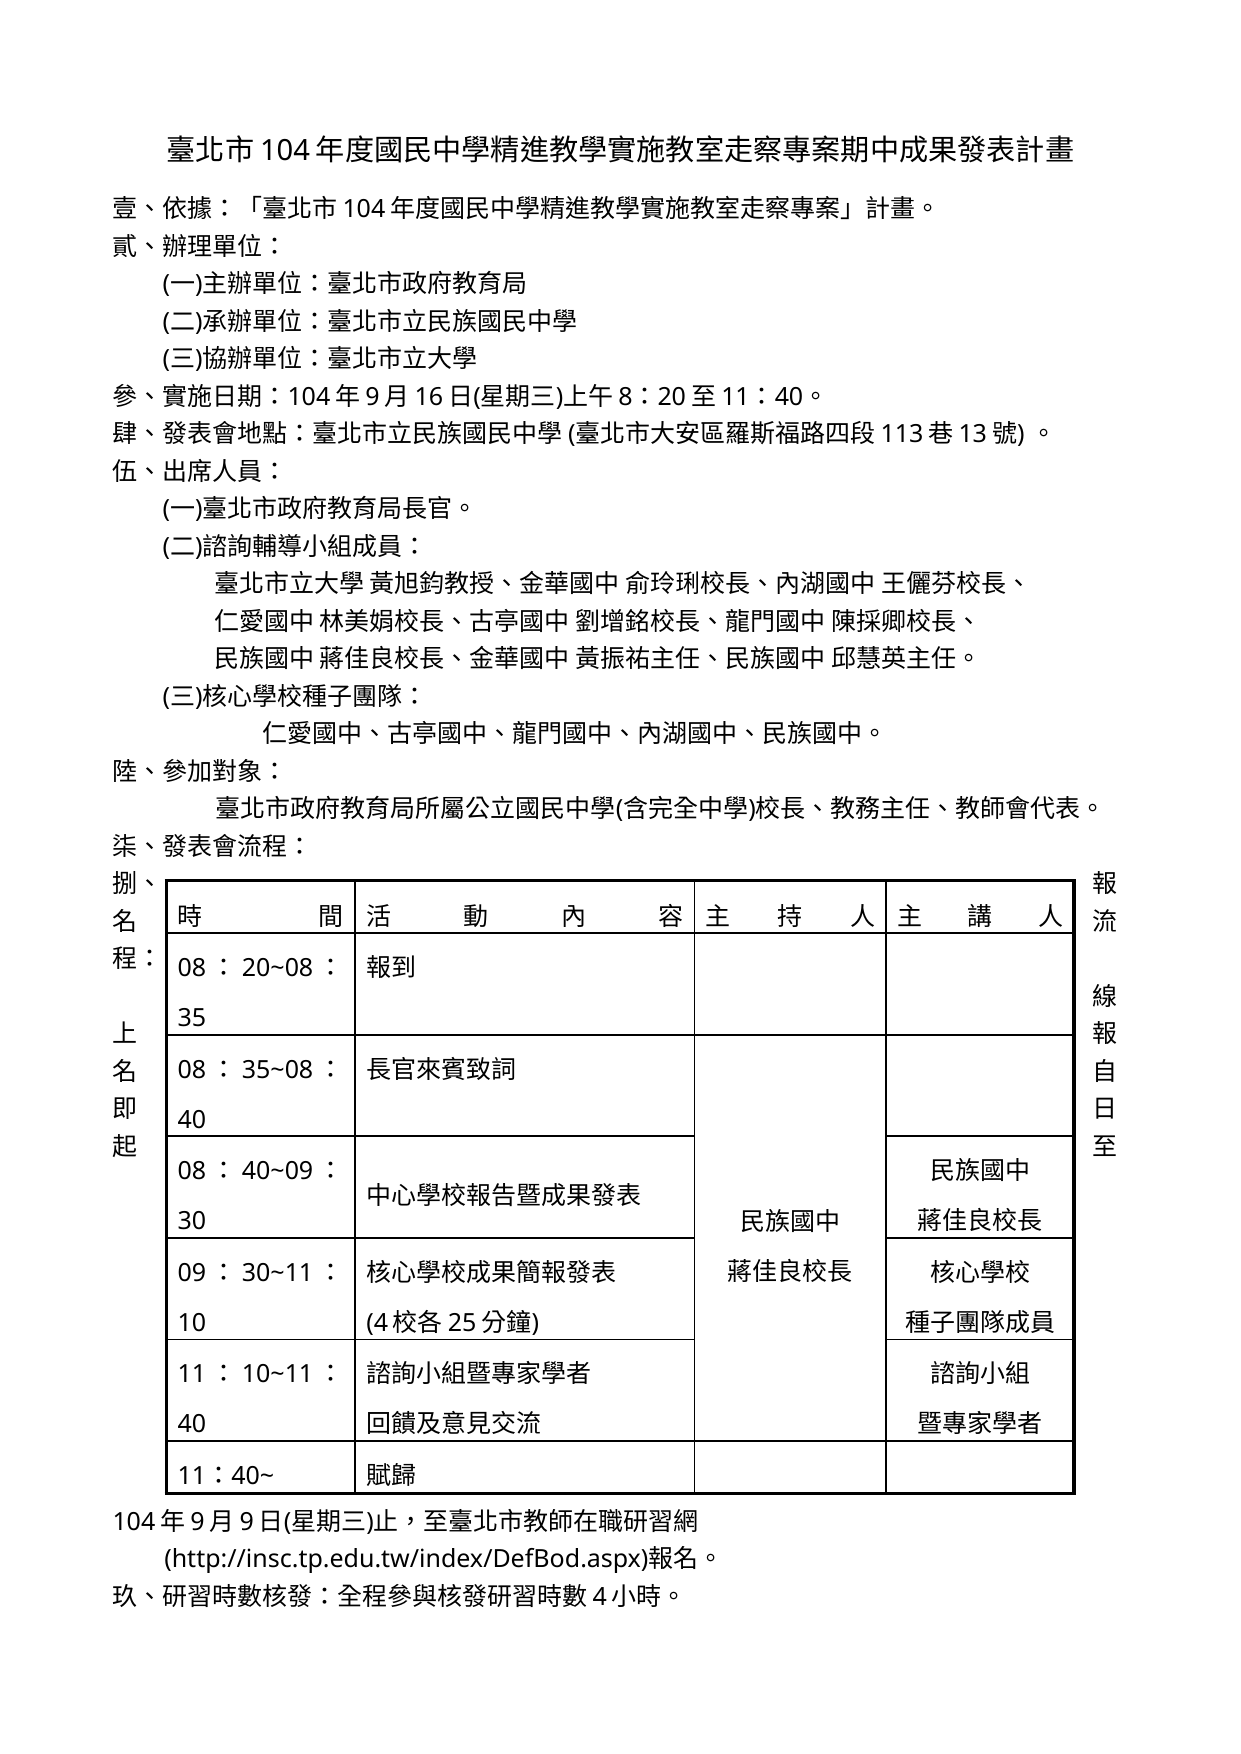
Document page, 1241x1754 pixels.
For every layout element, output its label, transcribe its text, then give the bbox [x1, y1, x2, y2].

text 線上報名自即日起至104年9月9日(星期三)止，至臺北市教師在職研習網 [112, 976, 1128, 1538]
table_cell 11：10~11：40 [168, 1340, 354, 1440]
table_header 時間 [168, 882, 354, 932]
text (三)核心學校種子團隊： [112, 676, 1128, 713]
table_cell 08：40~09：30 [168, 1137, 354, 1237]
table_cell [887, 934, 1072, 1034]
text 柒、發表會流程： [112, 826, 1128, 863]
table_cell 核心學校 種子團隊成員 [887, 1239, 1072, 1338]
table_header 主講人 [887, 882, 1072, 932]
table_cell 核心學校成果簡報發表 (4校各25分鐘) [356, 1239, 694, 1338]
table_cell 08：35~08：40 [168, 1036, 354, 1135]
table_cell 民族國中 蔣佳良校長 [695, 1036, 885, 1440]
text 臺北市104年度國民中學精進教學實施教室走察專案期中成果發表計畫 [112, 127, 1128, 169]
table_cell [887, 1442, 1072, 1492]
table_cell 諮詢小組 暨專家學者 [887, 1340, 1072, 1440]
text (二)承辦單位：臺北市立民族國民中學 [112, 301, 1128, 338]
text (三)協辦單位：臺北市立大學 [112, 338, 1128, 376]
table_cell 報到 [356, 934, 694, 1034]
text 捌、報名流程： [112, 863, 1128, 976]
text 參、實施日期：104年9月16日(星期三)上午8：20至11：40。 [112, 376, 1128, 413]
table_cell 賦歸 [356, 1442, 694, 1492]
table_cell 民族國中 蔣佳良校長 [887, 1137, 1072, 1237]
table_cell 中心學校報告暨成果發表 [356, 1137, 694, 1237]
text 貳、辦理單位： [112, 226, 1128, 263]
table_cell 08：20~08：35 [168, 934, 354, 1034]
text 民族國中 蔣佳良校長、金華國中 黃振祐主任、民族國中 邱慧英主任。 [162, 638, 1128, 676]
table_cell 長官來賓致詞 [356, 1036, 694, 1135]
text 壹、依據：「臺北市104年度國民中學精進教學實施教室走察專案」計畫。 [112, 188, 1128, 226]
text (一)臺北市政府教育局長官。 [112, 488, 1128, 526]
text 仁愛國中 林美娟校長、古亭國中 劉增銘校長、龍門國中 陳採卿校長、 [162, 601, 1128, 638]
table_cell 諮詢小組暨專家學者 回饋及意見交流 [356, 1340, 694, 1440]
table_header 活動內容 [356, 882, 694, 932]
table_cell 09：30~11：10 [168, 1239, 354, 1338]
table_cell [695, 934, 885, 1034]
text 肆、發表會地點：臺北市立民族國民中學 (臺北市大安區羅斯福路四段113巷13號) 。 [112, 413, 1128, 451]
text (一)主辦單位：臺北市政府教育局 [112, 263, 1128, 301]
text 伍、出席人員： [112, 451, 1128, 488]
table_header 主持人 [695, 882, 885, 932]
text 仁愛國中、古亭國中、龍門國中、內湖國中、民族國中。 [112, 713, 1128, 751]
text (二)諮詢輔導小組成員： [112, 526, 1128, 563]
text 臺北市政府教育局所屬公立國民中學(含完全中學)校長、教務主任、教師會代表。 [212, 788, 1128, 826]
table_cell [695, 1442, 885, 1492]
table_cell [887, 1036, 1072, 1135]
text 臺北市立大學 黃旭鈞教授、金華國中 俞玲琍校長、內湖國中 王儷芬校長、 [162, 563, 1128, 601]
text 玖、研習時數核發：全程參與核發研習時數4小時。 [112, 1576, 1128, 1613]
text 陸、參加對象： [112, 751, 1128, 788]
text (http://insc.tp.edu.tw/index/DefBod.aspx)報名。 [112, 1538, 1128, 1576]
table_cell 11：40~ [168, 1442, 354, 1492]
